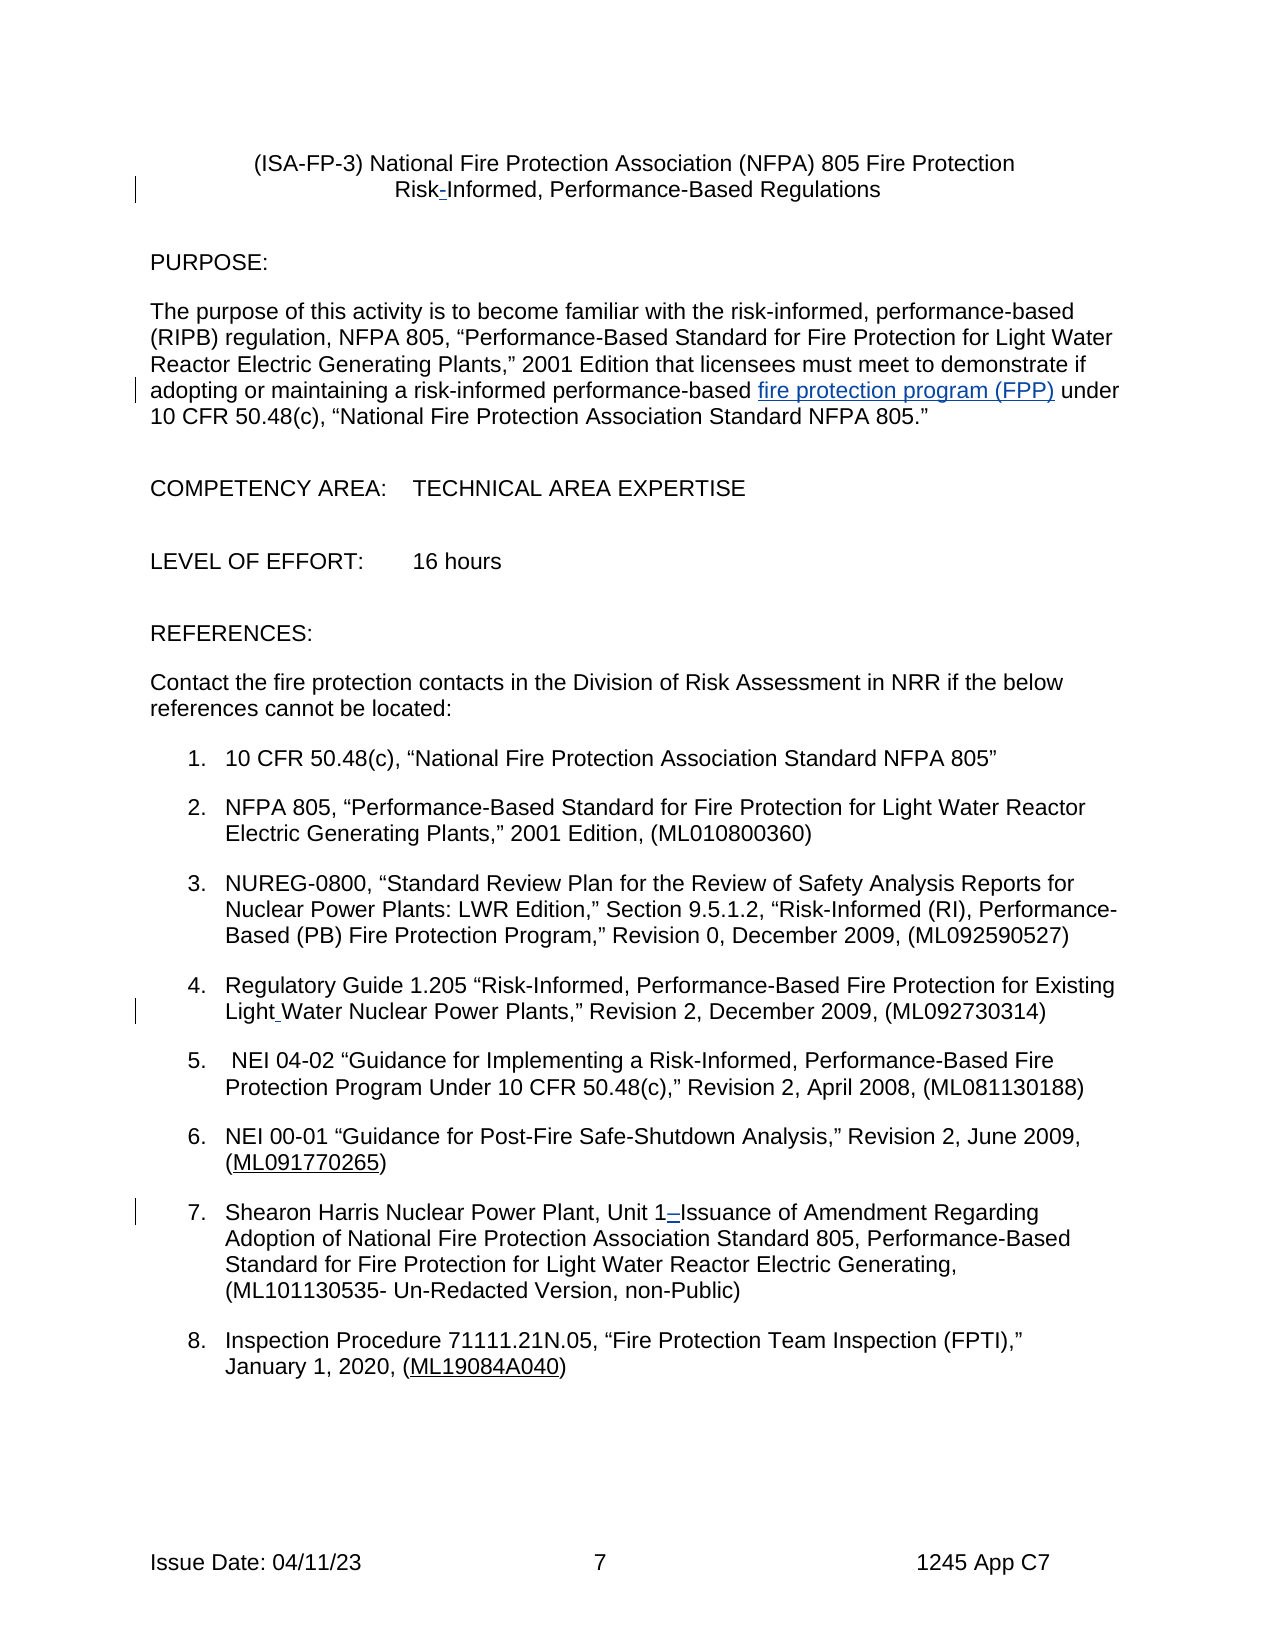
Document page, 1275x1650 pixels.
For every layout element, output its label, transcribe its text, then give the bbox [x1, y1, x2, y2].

text (ISA-FP-3) National Fire Protection Association (NFPA) 805 Fire Protection RiskInformed, Performance-Based Regulations [150, 150, 1125, 203]
subtitle PURPOSE: [150, 248, 1125, 275]
list Inspection Procedure 71111.21N.05, “Fire Protection Team Inspection (FPTI),” January 1, 2020, (ML19084A040) [187, 1327, 1125, 1379]
subtitle LEVEL OF EFFORT: 16 hours [150, 548, 1125, 574]
subtitle REFERENCES: [150, 620, 1125, 646]
list 10 CFR 50.48(c), “National Fire Protection Association Standard NFPA 805” [187, 745, 1125, 771]
list NEI 04-02 “Guidance for Implementing a Risk-Informed, Performance-Based Fire Protection Program Under 10 CFR 50.48(c),” Revision 2, April 2008, (ML081130188) [187, 1047, 1125, 1100]
list Regulatory Guide 1.205 “Risk-Informed, Performance-Based Fire Protection for Existing LightWater Nuclear Power Plants,” Revision 2, December 2009, (ML092730314) [187, 972, 1125, 1024]
list NFPA 805, “Performance-Based Standard for Fire Protection for Light Water Reactor Electric Generating Plants,” 2001 Edition, (ML010800360) [187, 794, 1125, 847]
list NUREG-0800, “Standard Review Plan for the Review of Safety Analysis Reports for Nuclear Power Plants: LWR Edition,” Section 9.5.1.2, “Risk-Informed (RI), Performance-Based (PB) Fire Protection Program,” Revision 0, December 2009, (ML092590527) [187, 869, 1125, 949]
list NEI 00-01 “Guidance for Post-Fire Safe-Shutdown Analysis,” Revision 2, June 2009, (ML091770265) [187, 1123, 1125, 1176]
text The purpose of this activity is to become familiar with the risk-informed, performance-based (RIPB) regulation, NFPA 805, “Performance-Based Standard for Fire Protection for Light Water Reactor Electric Generating Plants,” 2001 Edition that licensees must meet to demonstrate if adopting or maintaining a risk-informed performance-based under 10 CFR 50.48(c), “National Fire Protection Association Standard NFPA 805.” [150, 298, 1125, 429]
text Contact the fire protection contacts in the Division of Risk Assessment in NRR if the below references cannot be located: [150, 669, 1125, 722]
subtitle COMPETENCY AREA: TECHNICAL AREA EXPERTISE [150, 475, 1125, 502]
list Shearon Harris Nuclear Power Plant, Unit 1Issuance of Amendment Regarding Adoption of National Fire Protection Association Standard 805, Performance-Based Standard for Fire Protection for Light Water Reactor Electric Generating, (ML101130535- Un-Redacted Version, non-Public) [187, 1198, 1125, 1304]
